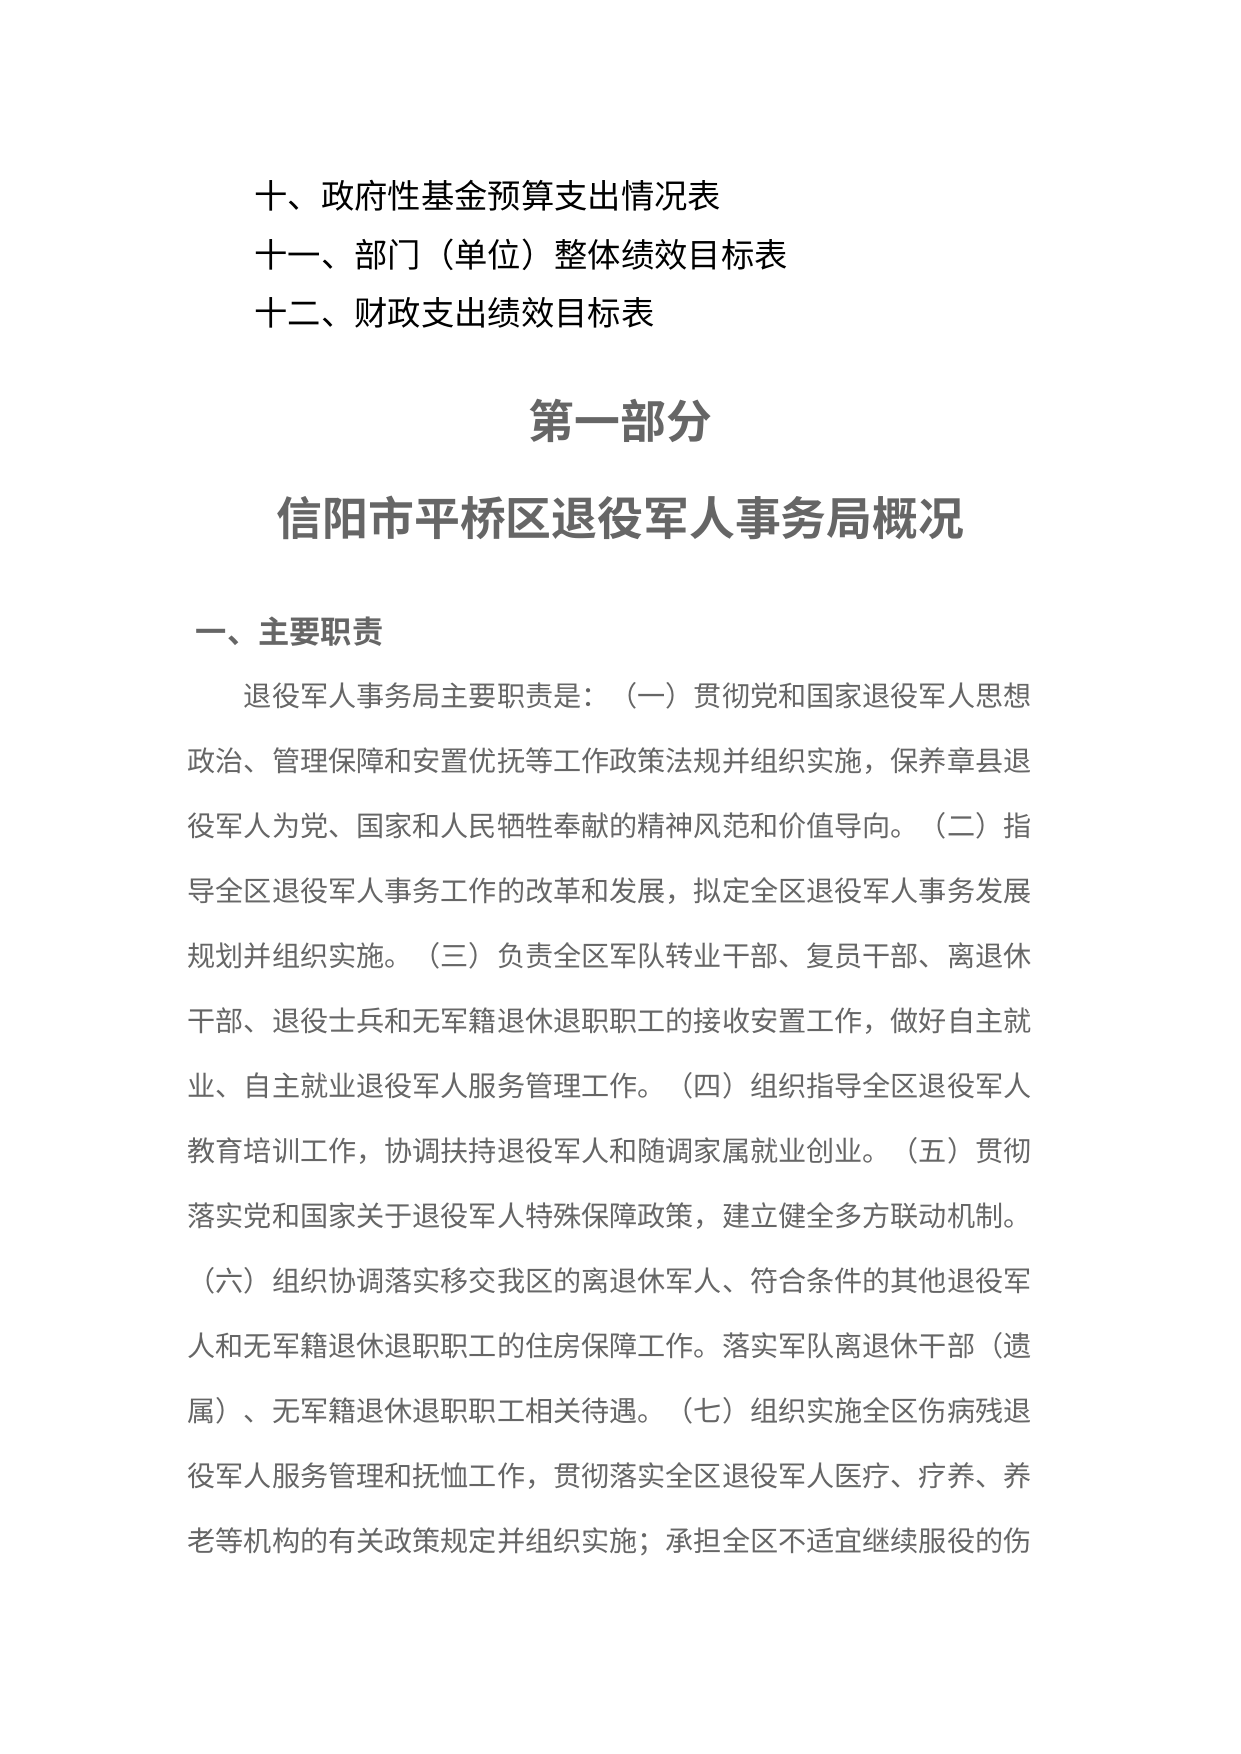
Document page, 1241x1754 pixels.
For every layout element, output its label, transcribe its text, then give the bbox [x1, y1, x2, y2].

text 十、政府性基金预算支出情况表 [187, 162, 1053, 220]
text 十二、财政支出绩效目标表 [187, 279, 1053, 337]
text 第一部分 信阳市平桥区退役军人事务局概况 [187, 369, 1053, 597]
list 一、主要职责 [187, 597, 1053, 662]
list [187, 662, 1053, 1572]
text 十一、部门（单位）整体绩效目标表 [187, 220, 1053, 279]
